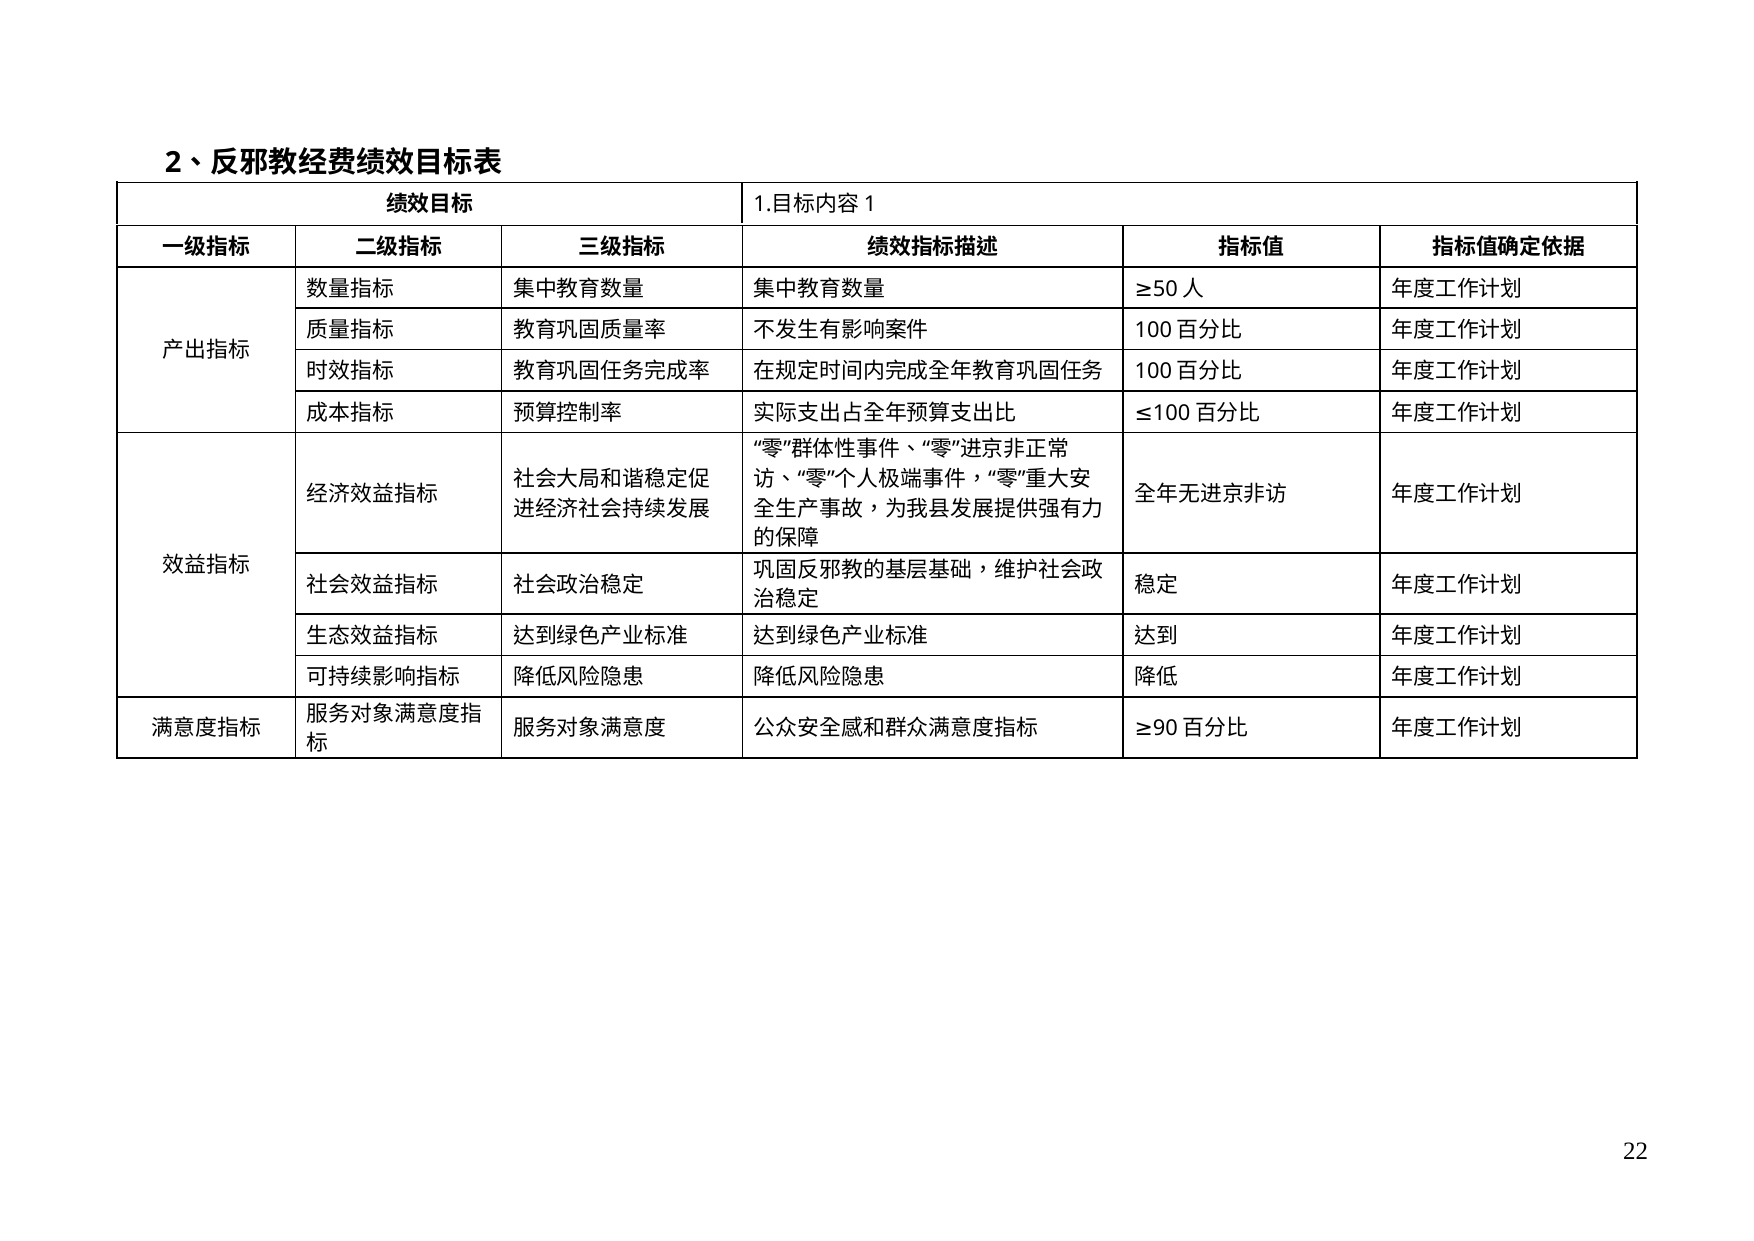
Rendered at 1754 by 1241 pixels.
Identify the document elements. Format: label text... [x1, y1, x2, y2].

table_cell ≤100百分比 [1124, 392, 1379, 431]
table_header 指标值确定依据 [1381, 226, 1636, 266]
table_cell 年度工作计划 [1381, 350, 1636, 390]
table_cell 年度工作计划 [1381, 615, 1636, 654]
table_cell 不发生有影响案件 [743, 309, 1122, 349]
table_cell 巩固反邪教的基层基础，维护社会政治稳定 [743, 554, 1122, 613]
text 2、反邪教经费绩效目标表 [106, 142, 1648, 181]
table_cell 社会政治稳定 [502, 554, 742, 613]
table_header 绩效目标 [118, 183, 741, 223]
table_cell 生态效益指标 [296, 615, 501, 654]
table_cell ≥90百分比 [1124, 698, 1379, 757]
table_cell 降低风险隐患 [743, 656, 1122, 696]
table_cell 预算控制率 [502, 392, 742, 431]
table_cell 可持续影响指标 [296, 656, 501, 696]
table_cell 集中教育数量 [743, 268, 1122, 307]
table_cell 社会大局和谐稳定促进经济社会持续发展 [502, 433, 742, 552]
table_cell 100百分比 [1124, 309, 1379, 349]
table_cell 达到绿色产业标准 [502, 615, 742, 654]
table_header 绩效指标描述 [743, 226, 1122, 266]
table_header 一级指标 [118, 226, 295, 266]
table_cell ≥50人 [1124, 268, 1379, 307]
table_header 二级指标 [296, 226, 501, 266]
table_cell 效益指标 [118, 433, 295, 696]
table_cell 年度工作计划 [1381, 698, 1636, 757]
table_cell 公众安全感和群众满意度指标 [743, 698, 1122, 757]
table_cell 稳定 [1124, 554, 1379, 613]
table_cell 在规定时间内完成全年教育巩固任务 [743, 350, 1122, 390]
table_cell 数量指标 [296, 268, 501, 307]
table_cell 社会效益指标 [296, 554, 501, 613]
table_cell 成本指标 [296, 392, 501, 431]
table_cell 服务对象满意度指标 [296, 698, 501, 757]
table_cell 质量指标 [296, 309, 501, 349]
table_cell 年度工作计划 [1381, 392, 1636, 431]
table_cell 降低风险隐患 [502, 656, 742, 696]
table_cell 达到绿色产业标准 [743, 615, 1122, 654]
table_cell 年度工作计划 [1381, 656, 1636, 696]
table_cell 年度工作计划 [1381, 433, 1636, 552]
table_cell 服务对象满意度 [502, 698, 742, 757]
table_cell 产出指标 [118, 268, 295, 431]
table_cell 集中教育数量 [502, 268, 742, 307]
table_cell 满意度指标 [118, 698, 295, 757]
table_cell “零”群体性事件、“零”进京非正常访、“零”个人极端事件，“零”重大安全生产事故，为我县发展提供强有力的保障 [743, 433, 1122, 552]
table_cell 年度工作计划 [1381, 554, 1636, 613]
table_cell 教育巩固质量率 [502, 309, 742, 349]
table_cell 时效指标 [296, 350, 501, 390]
table_header 1.目标内容1 [743, 183, 1636, 223]
table_cell 降低 [1124, 656, 1379, 696]
table_cell 年度工作计划 [1381, 309, 1636, 349]
table_cell 达到 [1124, 615, 1379, 654]
table_header 指标值 [1124, 226, 1379, 266]
table_cell 教育巩固任务完成率 [502, 350, 742, 390]
table_cell 实际支出占全年预算支出比 [743, 392, 1122, 431]
table_header 三级指标 [502, 226, 742, 266]
table_cell 全年无进京非访 [1124, 433, 1379, 552]
table_cell 年度工作计划 [1381, 268, 1636, 307]
table_cell 100百分比 [1124, 350, 1379, 390]
table_cell 经济效益指标 [296, 433, 501, 552]
